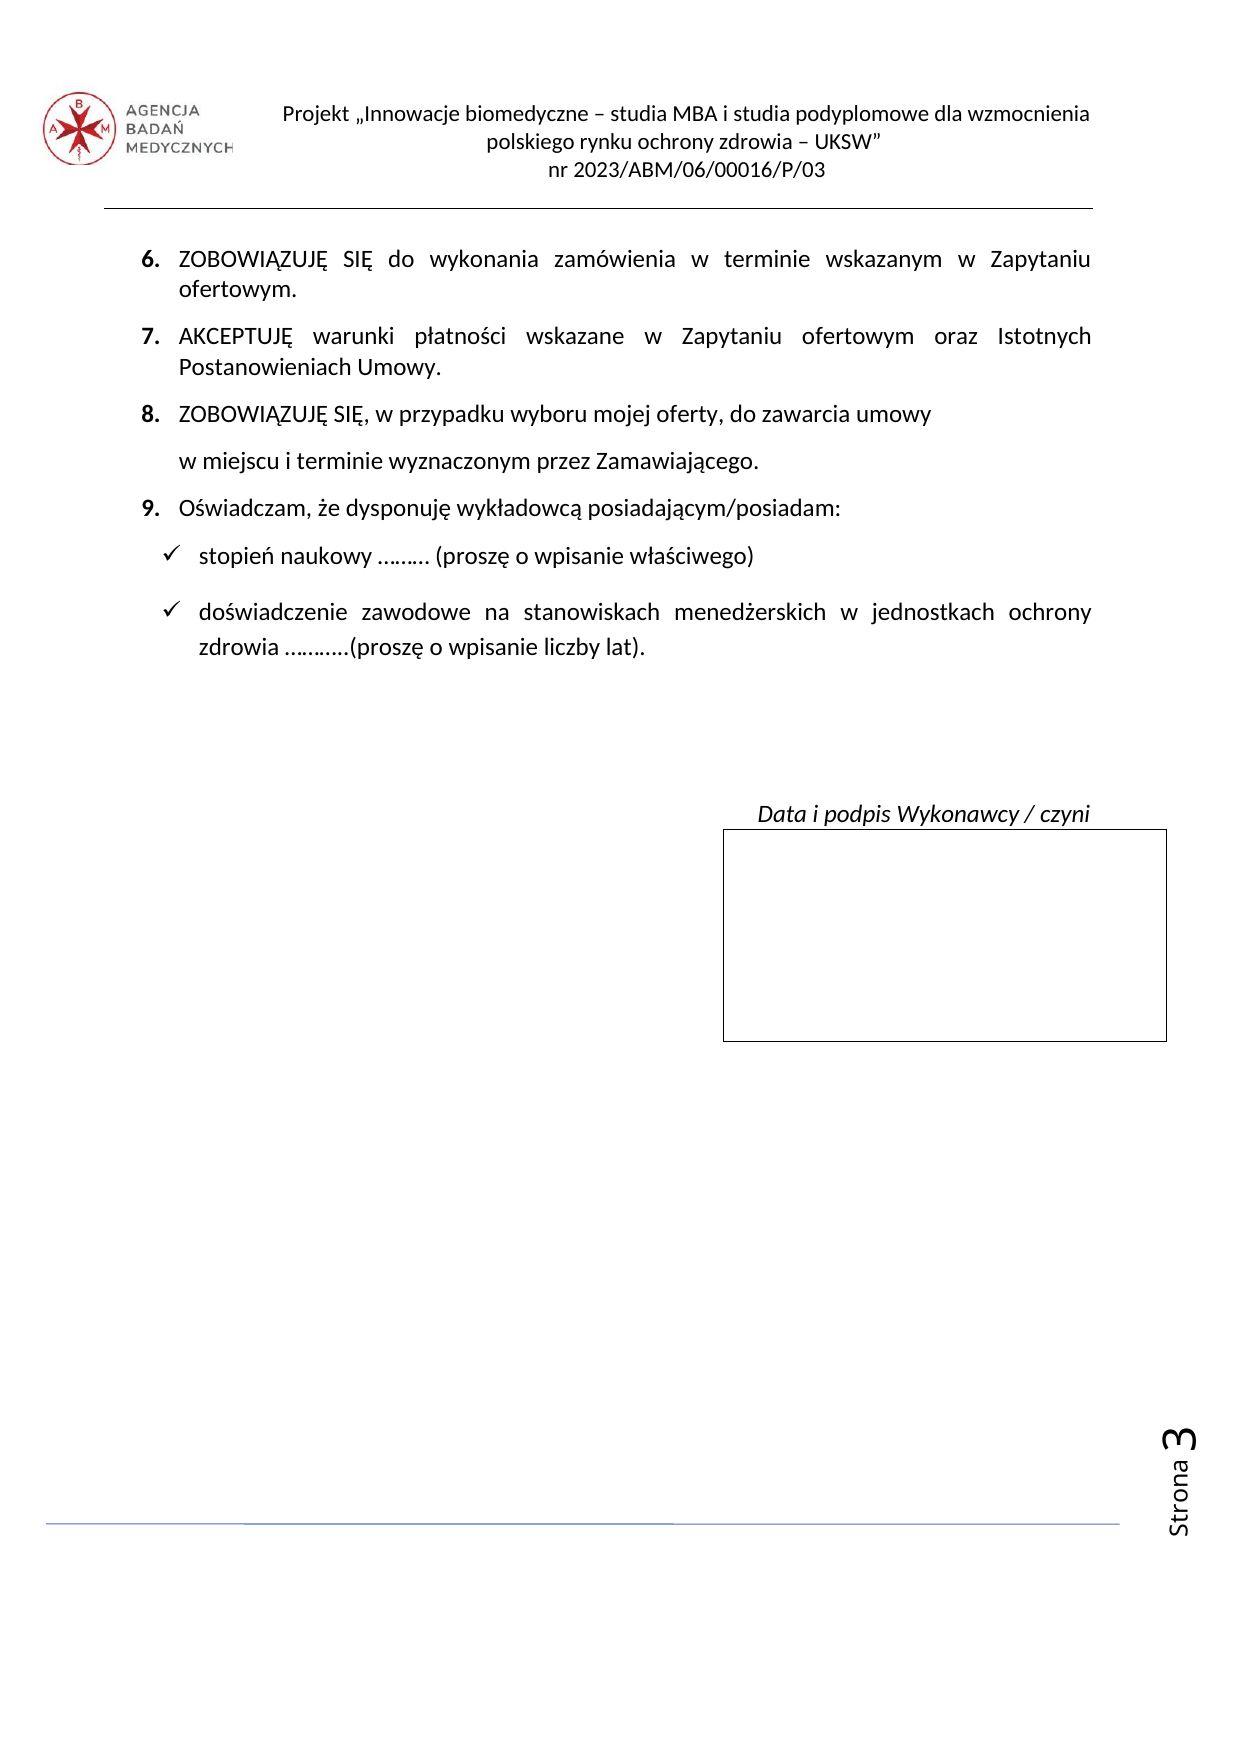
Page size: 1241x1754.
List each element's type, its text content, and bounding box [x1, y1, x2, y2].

table_header [724, 830, 1166, 1041]
text Data i podpis Wykonawcy / czyni [103, 798, 1093, 829]
list stopień naukowy ……… (proszę o wpisanie właściwego) [161, 540, 1093, 570]
text w miejscu i terminie wyznaczonym przez Zamawiającego. [178, 445, 1093, 476]
list ZOBOWIĄZUJĘ SIĘ do wykonania zamówienia w terminie wskazanym w Zapytaniu ofertowym. [141, 243, 1093, 304]
picture [32, 82, 233, 164]
list AKCEPTUJĘ warunki płatności wskazane w Zapytaniu ofertowym oraz Istotnych Postanowieniach Umowy. [141, 321, 1093, 382]
list doświadczenie zawodowe na stanowiskach menedżerskich w jednostkach ochrony zdrowia ………..(proszę o wpisanie liczby lat). [161, 596, 1093, 661]
list Oświadczam, że dysponuję wykładowcą posiadającym/posiadam: [141, 493, 1093, 523]
list ZOBOWIĄZUJĘ SIĘ, w przypadku wyboru mojej oferty, do zawarcia umowy [141, 398, 1093, 429]
